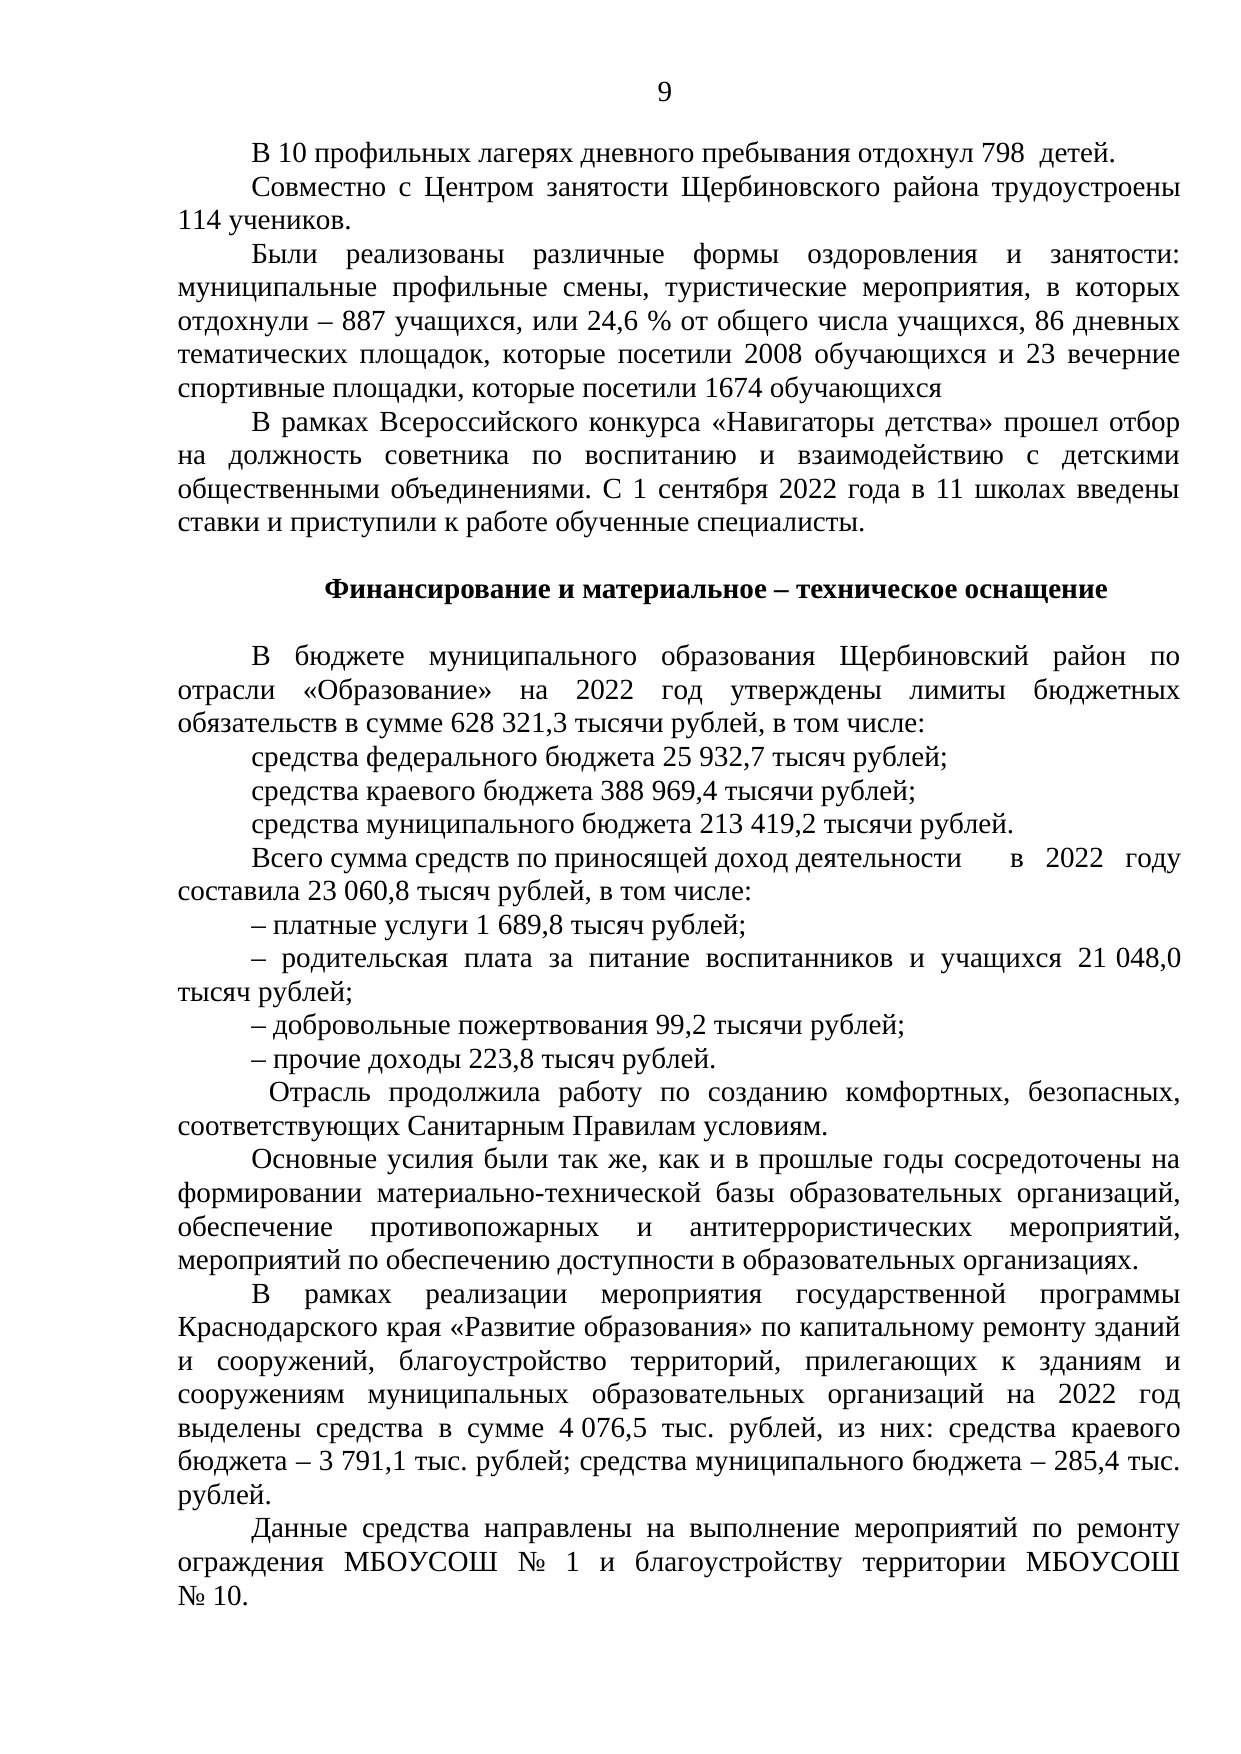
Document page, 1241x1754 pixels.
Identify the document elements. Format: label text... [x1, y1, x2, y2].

text – добровольные пожертвования 99,2 тысячи рублей; [177, 1007, 1181, 1041]
text средства федерального бюджета 25 932,7 тысяч рублей; [177, 739, 1181, 773]
text средства муниципального бюджета 213 419,2 тысячи рублей. [177, 806, 1181, 840]
text – прочие доходы 223,8 тысяч рублей. [177, 1041, 1181, 1074]
text Основные усилия были так же, как и в прошлые годы сосредоточены на формировании материально-технической базы образовательных организаций, обеспечение противопожарных и антитеррористических мероприятий, мероприятий по обеспечению доступности в образовательных организациях. [177, 1142, 1181, 1276]
text Данные средства направлены на выполнение мероприятий по ремонту ограждения МБОУСОШ № 1 и благоустройству территории МБОУСОШ № 10. [177, 1511, 1181, 1611]
text В рамках Всероссийского конкурса «Навигаторы детства» прошел отбор на должность советника по воспитанию и взаимодействию с детскими общественными объединениями. С 1 сентября 2022 года в 11 школах введены ставки и приступили к работе обученные специалисты. [177, 404, 1181, 538]
text В бюджете муниципального образования Щербиновский район по отрасли «Образование» на 2022 год утверждены лимиты бюджетных обязательств в сумме 628 321,3 тысячи рублей, в том числе: [177, 638, 1181, 739]
text Всего сумма средств по приносящей доход деятельности в 2022 году составила 23 060,8 тысяч рублей, в том числе: [177, 840, 1181, 907]
text В рамках реализации мероприятия государственной программы Краснодарского края «Развитие образования» по капитальному ремонту зданий и сооружений, благоустройство территорий, прилегающих к зданиям и сооружениям муниципальных образовательных организаций на 2022 год выделены средства в сумме 4 076,5 тыс. рублей, из них: средства краевого бюджета – 3 791,1 тыс. рублей; средства муниципального бюджета – 285,4 тыс. рублей. [177, 1276, 1181, 1511]
text Отрасль продолжила работу по созданию комфортных, безопасных, соответствующих Санитарным Правилам условиям. [177, 1074, 1181, 1142]
text Были реализованы различные формы оздоровления и занятости: муниципальные профильные смены, туристические мероприятия, в которых отдохнули – 887 учащихся, или 24,6 % от общего числа учащихся, 86 дневных тематических площадок, которые посетили 2008 обучающихся и 23 вечерние спортивные площадки, которые посетили 1674 обучающихся [177, 236, 1181, 404]
text средства краевого бюджета 388 969,4 тысячи рублей; [177, 773, 1181, 806]
text Финансирование и материальное – техническое оснащение [177, 571, 1181, 605]
text – платные услуги 1 689,8 тысяч рублей; [177, 907, 1181, 940]
text В 10 профильных лагерях дневного пребывания отдохнул 798 детей. [177, 135, 1181, 169]
text – родительская плата за питание воспитанников и учащихся 21 048,0 тысяч рублей; [177, 940, 1181, 1007]
text Совместно с Центром занятости Щербиновского района трудоустроены 114 учеников. [177, 169, 1181, 236]
